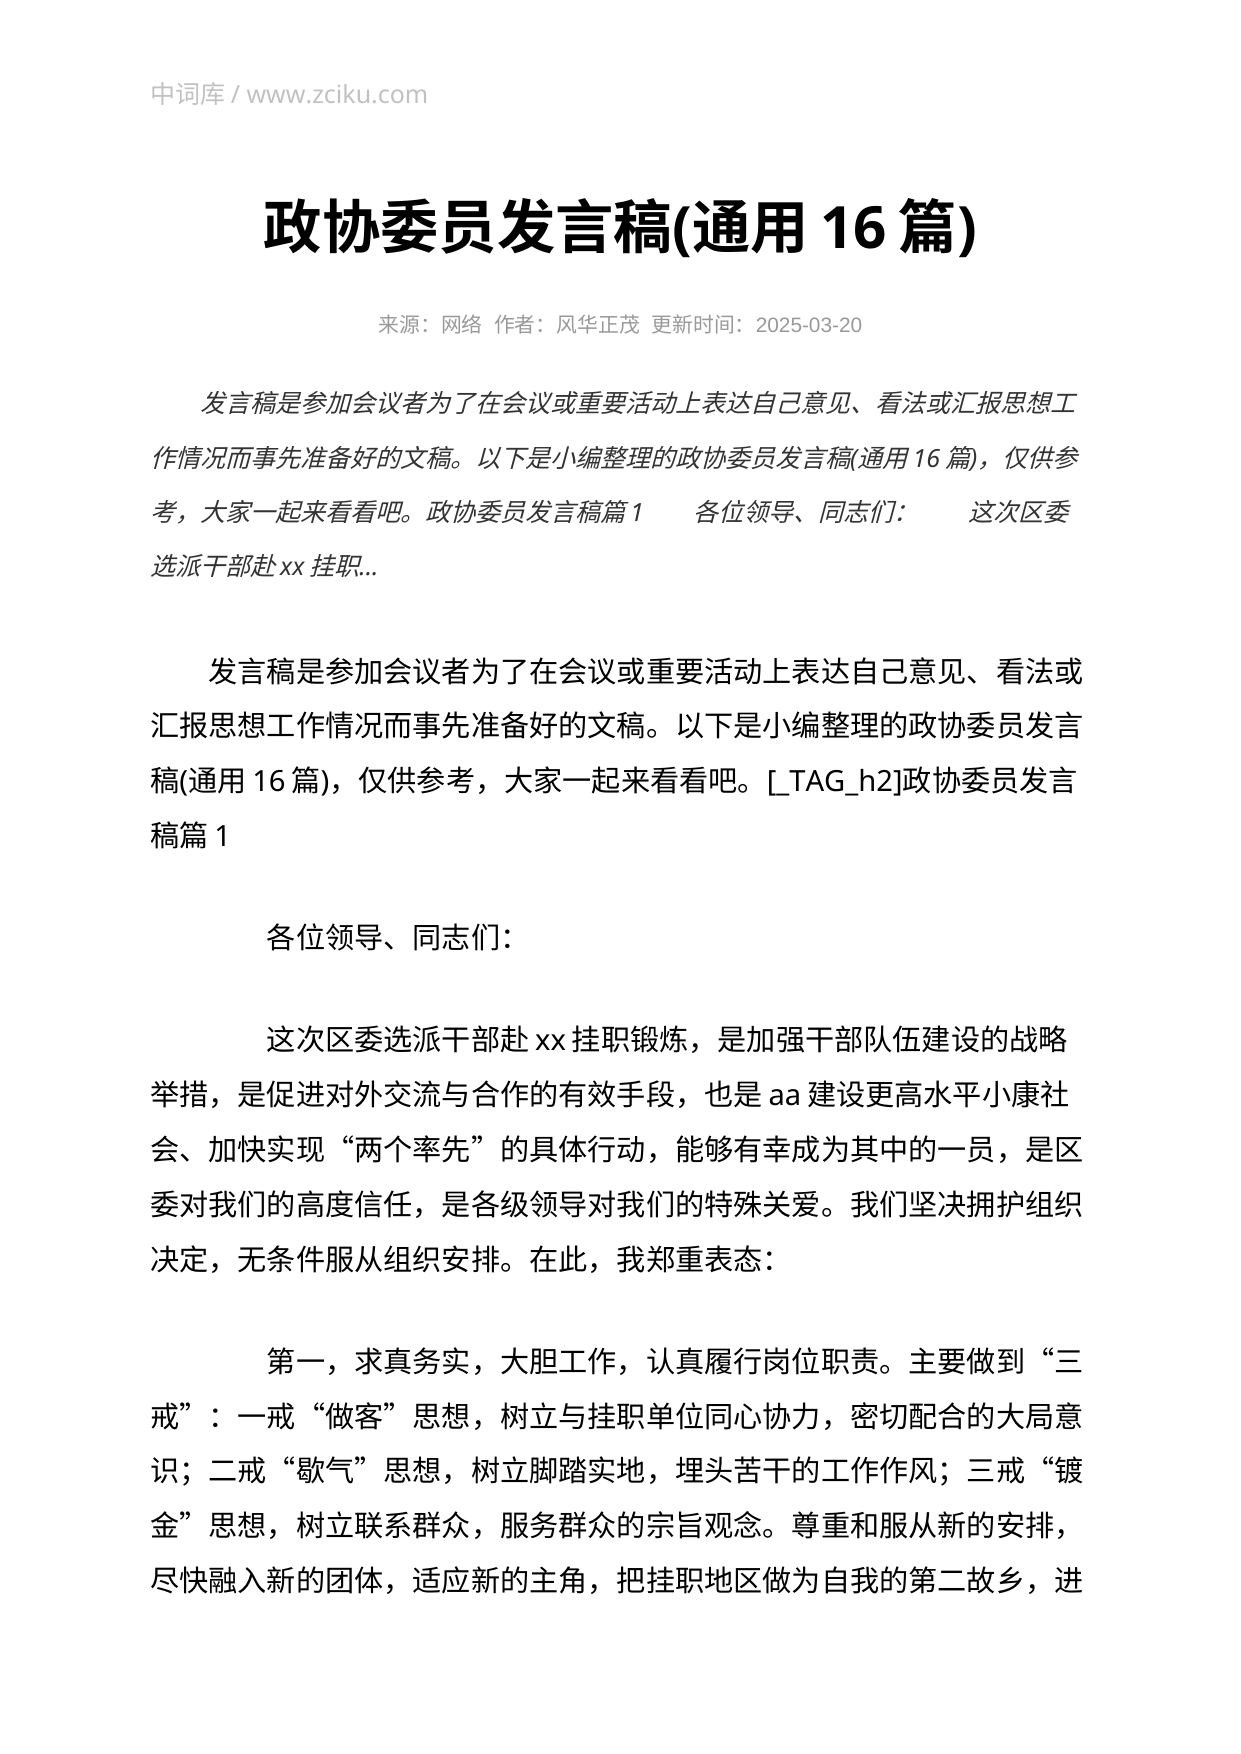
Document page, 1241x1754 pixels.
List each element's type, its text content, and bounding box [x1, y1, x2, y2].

text 发言稿是参加会议者为了在会议或重要活动上表达自己意见、看法或汇报思想工作情况而事先准备好的文稿。以下是小编整理的政协委员发言稿(通用16篇)，仅供参考，大家一起来看看吧。政协委员发言稿篇1 各位领导、同志们： 这次区委选派干部赴xx挂职... [150, 384, 1090, 583]
text 各位领导、同志们： [150, 915, 1090, 957]
text 这次区委选派干部赴xx挂职锻炼，是加强干部队伍建设的战略举措，是促进对外交流与合作的有效手段，也是aa建设更高水平小康社会、加快实现“两个率先”的具体行动，能够有幸成为其中的一员，是区委对我们的高度信任，是各级领导对我们的特殊关爱。我们坚决拥护组织决定，无条件服从组织安排。在此，我郑重表态： [150, 1017, 1090, 1279]
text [150, 1338, 1090, 1600]
text 来源：网络 作者：风华正茂 更新时间：2025-03-20 [150, 313, 1090, 337]
subtitle 政协委员发言稿(通用16篇) [150, 181, 1090, 266]
text 发言稿是参加会议者为了在会议或重要活动上表达自己意见、看法或汇报思想工作情况而事先准备好的文稿。以下是小编整理的政协委员发言稿(通用16篇)，仅供参考，大家一起来看看吧。[_TAG_h2]政协委员发言稿篇1 [150, 648, 1090, 855]
